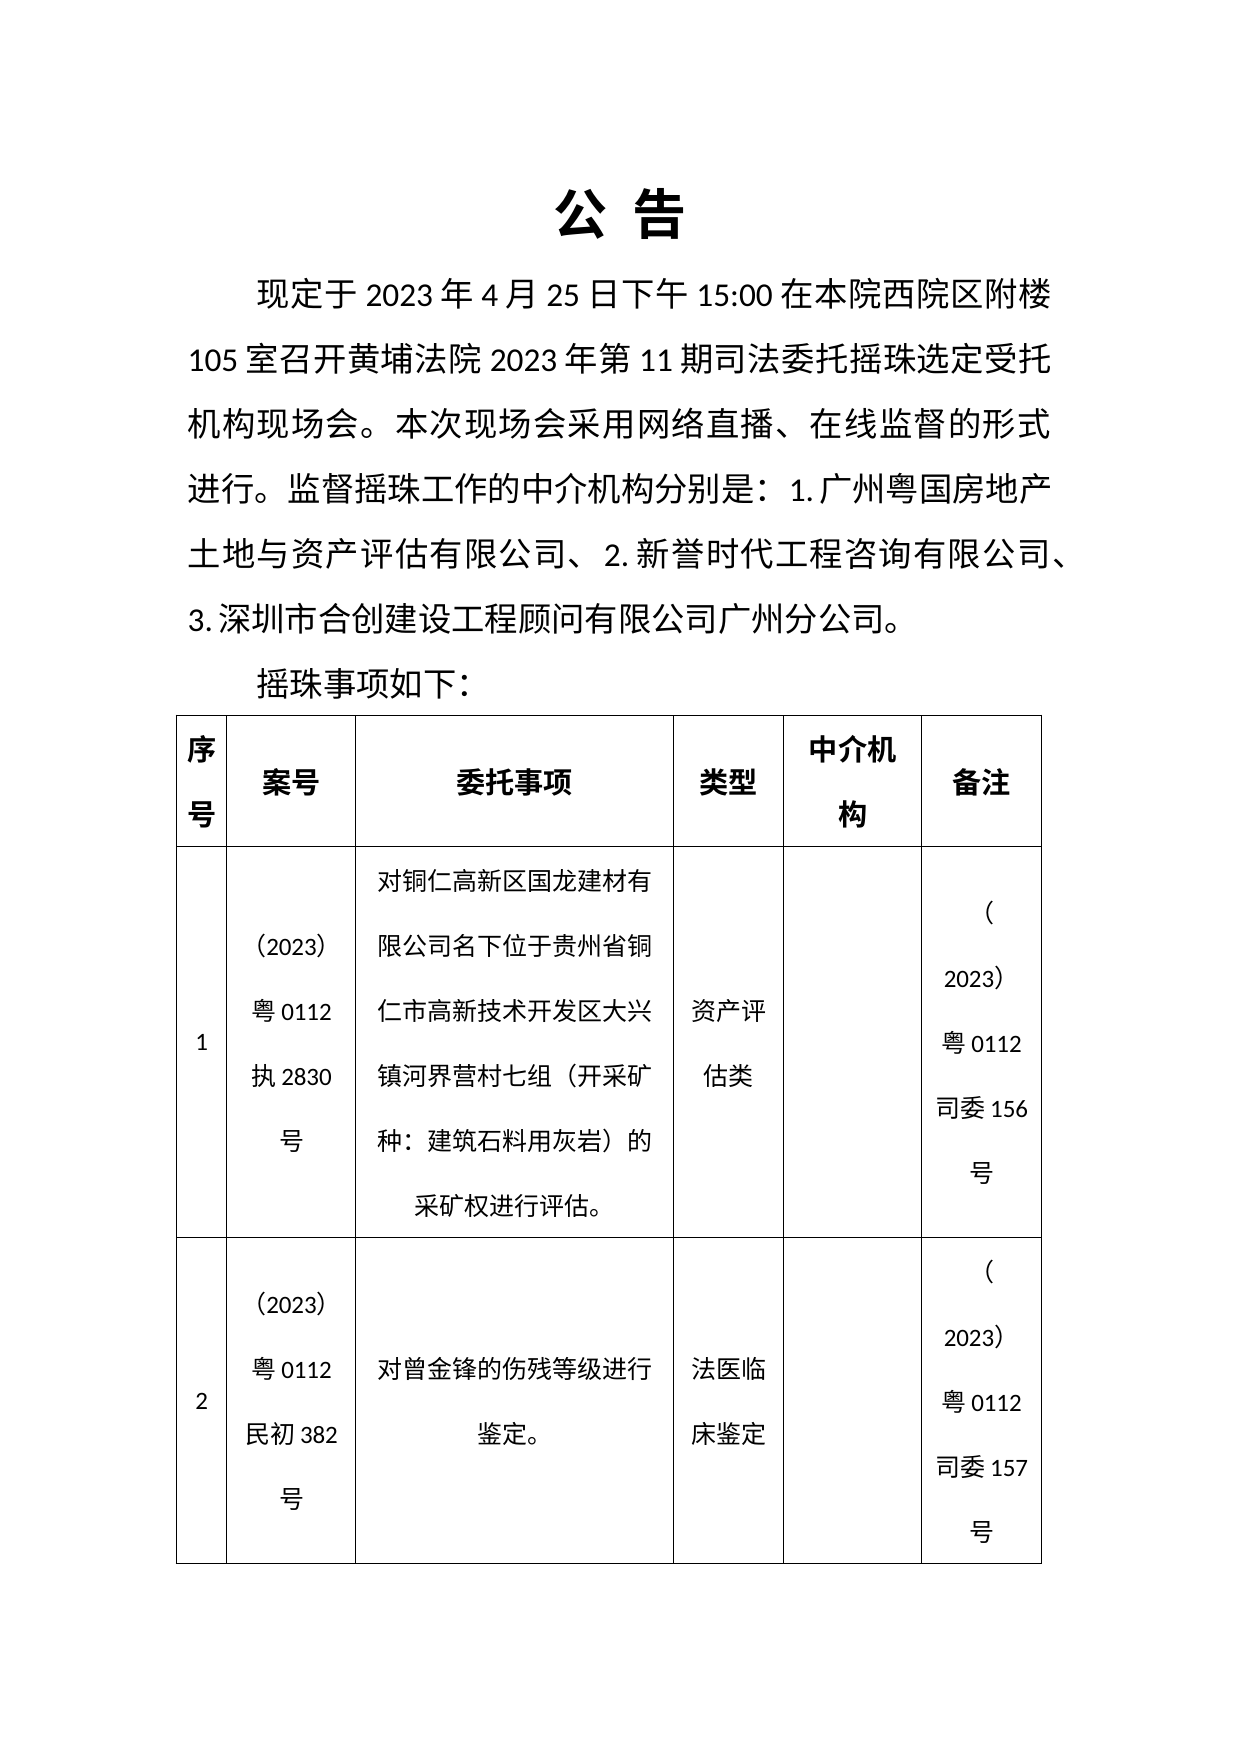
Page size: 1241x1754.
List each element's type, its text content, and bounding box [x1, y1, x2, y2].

table_cell 法医临床鉴定 [674, 1238, 783, 1563]
table_cell （2023）粤0112执2830号 [227, 847, 355, 1237]
table_cell 对曾金锋的伤残等级进行鉴定。 [356, 1238, 673, 1563]
table_header 案号 [227, 716, 355, 846]
table_header 委托事项 [356, 716, 673, 846]
table_cell 资产评估类 [674, 847, 783, 1237]
table_header 序号 [177, 716, 226, 846]
table_header 备注 [922, 716, 1041, 846]
text 公 告 [187, 162, 1053, 259]
table_cell （2023）粤0112民初382号 [227, 1238, 355, 1563]
table_header 类型 [674, 716, 783, 846]
text 摇珠事项如下： [187, 649, 1053, 714]
table_cell [784, 847, 921, 1237]
table_cell [784, 1238, 921, 1563]
table_cell 1 [177, 847, 226, 1237]
table_cell （2023）粤0112司委156号 [922, 847, 1041, 1237]
table_cell 对铜仁高新区国龙建材有限公司名下位于贵州省铜仁市高新技术开发区大兴镇河界营村七组（开采矿种：建筑石料用灰岩）的采矿权进行评估。 [356, 847, 673, 1237]
text 现定于2023年4月25日下午15:00在本院西院区附楼105室召开黄埔法院2023年第11期司法委托摇珠选定受托机构现场会。本次现场会采用网络直播、在线监督的形式进行。监督摇珠工作的中介机构分别是：1. 广州粤国房地产土地与资产评估有限公司、2. 新誉时代工程咨询有限公司、3. 深圳市合创建设工程顾问有限公司广州分公司。 [187, 259, 1053, 649]
table_cell （2023）粤0112司委157号 [922, 1238, 1041, 1563]
table_cell 2 [177, 1238, 226, 1563]
table_header 中介机构 [784, 716, 921, 846]
